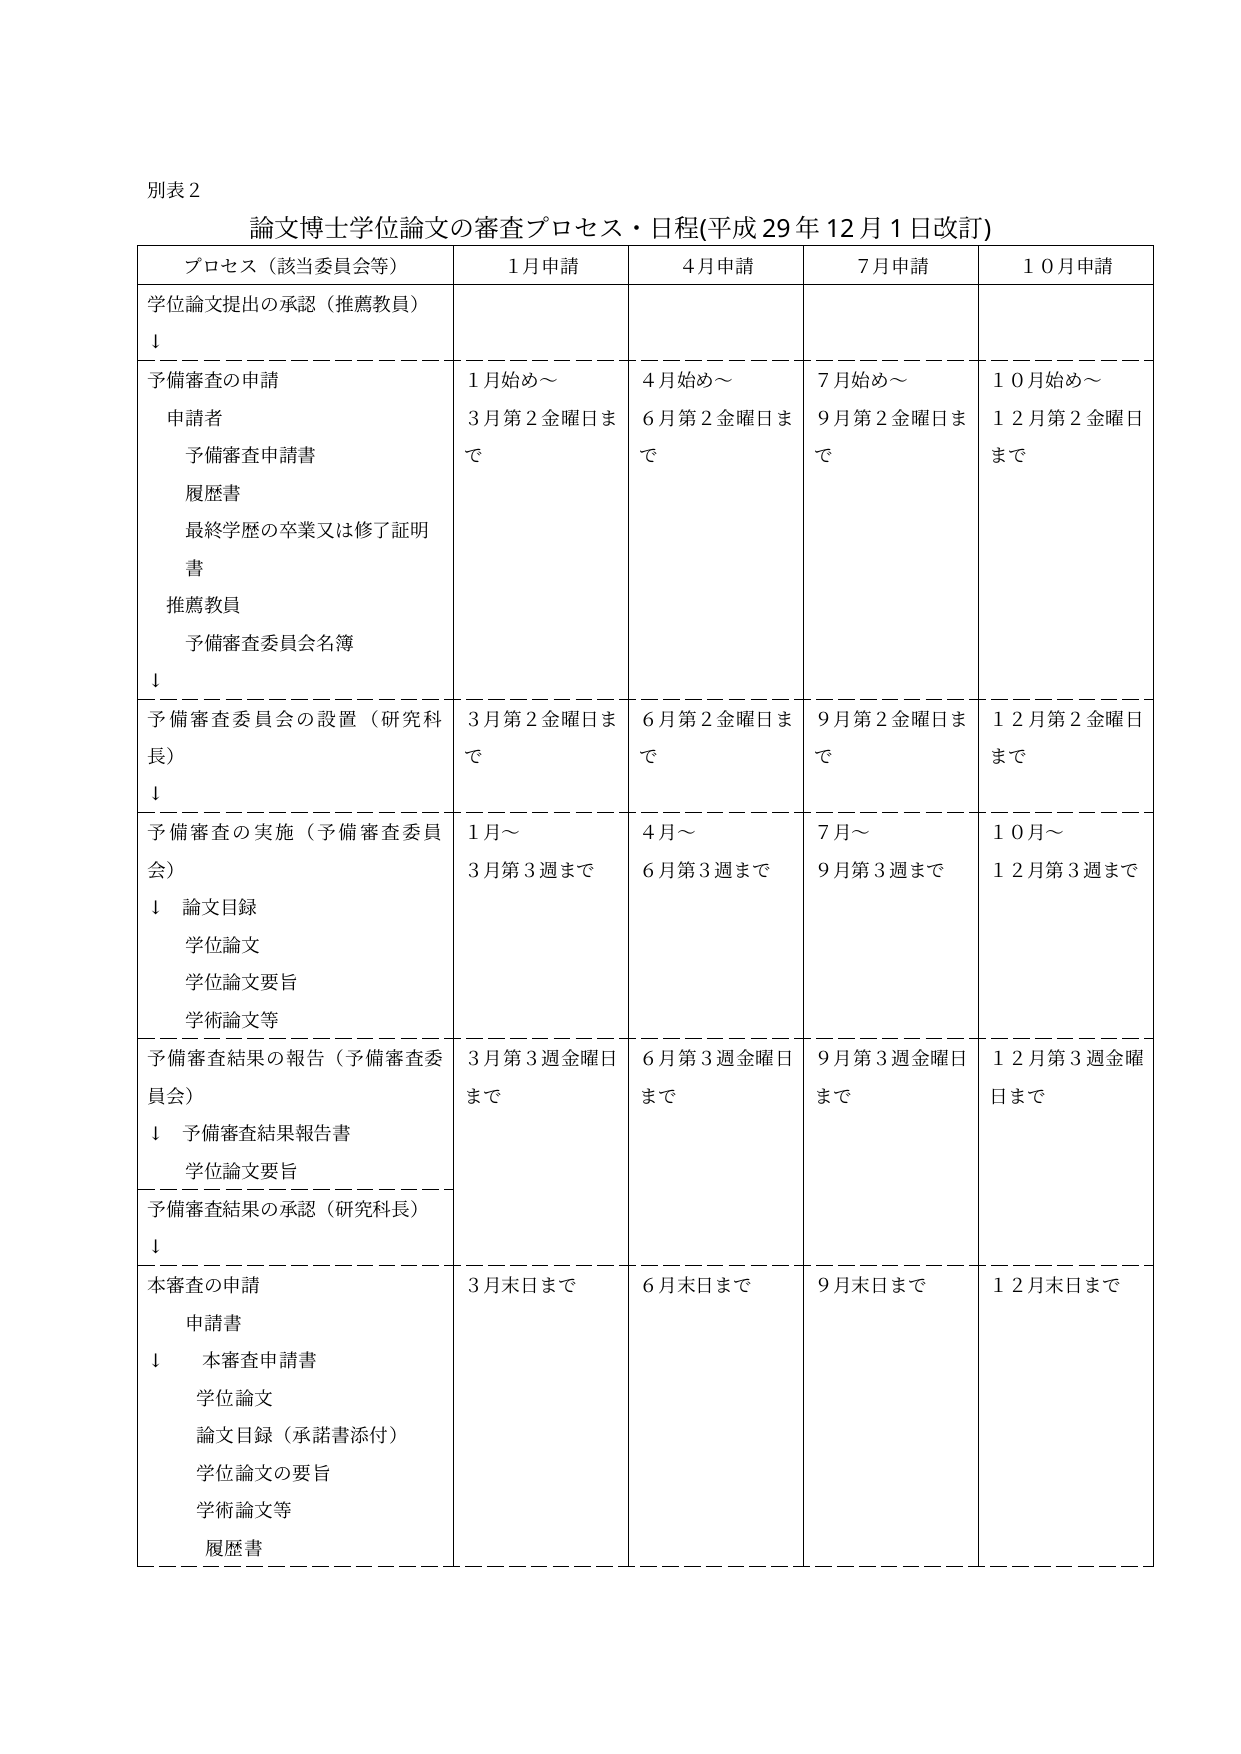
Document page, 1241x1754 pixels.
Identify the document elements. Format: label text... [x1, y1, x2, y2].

table_cell [454, 285, 628, 360]
table_header １０月 [979, 246, 1153, 284]
table_header ７月 [804, 246, 978, 284]
table_cell 審査の（科長） ↓ [138, 699, 453, 812]
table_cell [138, 1265, 453, 1566]
table_cell １月始め～ ３月第２金曜日まで [454, 360, 628, 698]
table_cell ９月第３週金曜日まで [804, 1038, 978, 1265]
table_cell ３月第２金曜日まで [454, 699, 628, 812]
table_cell １０月～ １２月第３週まで [979, 812, 1153, 1038]
table_header （該当等） [138, 246, 453, 284]
table_header １月 [454, 246, 628, 284]
table_cell １２月第３週金曜日まで [979, 1038, 1153, 1265]
table_cell [979, 285, 1153, 360]
table_cell [629, 285, 803, 360]
table_cell １２月第２金曜日まで [979, 699, 1153, 812]
table_cell ３月末日まで [454, 1265, 628, 1566]
table_cell ７月始め～ ９月第２金曜日まで [804, 360, 978, 698]
table_cell 審査の（審査） ↓ 等 [138, 812, 453, 1038]
table_cell [804, 285, 978, 360]
text 別表２ [148, 170, 1092, 208]
table_header ４月 [629, 246, 803, 284]
table_cell ６月末日まで [629, 1265, 803, 1566]
text の審査・日程(平成29年12月1日改訂) [148, 208, 1092, 245]
table_cell ３月第３週金曜日まで [454, 1038, 628, 1265]
table_cell １月～ ３月第３週まで [454, 812, 628, 1038]
table_cell 予備審査結果の承認（研究科長） ↓ [138, 1189, 453, 1265]
table_cell ６月第２金曜日まで [629, 699, 803, 812]
table_cell ４月～ ６月第３週まで [629, 812, 803, 1038]
table_cell 審査の（審査） ↓ 審査 [138, 1038, 453, 1189]
table_cell １２月末日まで [979, 1265, 1153, 1566]
table_cell １０月始め～ １２月第２金曜日まで [979, 360, 1153, 698]
table_cell 審査の 者 審査 履歴書 最終学歴の卒業又は修了 書 推薦教員 審査 ↓ [138, 360, 453, 698]
table_cell ４月始め～ ６月第２金曜日まで [629, 360, 803, 698]
table_cell ９月末日まで [804, 1265, 978, 1566]
table_cell ９月第２金曜日まで [804, 699, 978, 812]
table_cell ７月～ ９月第３週まで [804, 812, 978, 1038]
table_cell ６月第３週金曜日まで [629, 1038, 803, 1265]
table_cell 提出の（推薦教員） ↓ [138, 285, 453, 360]
